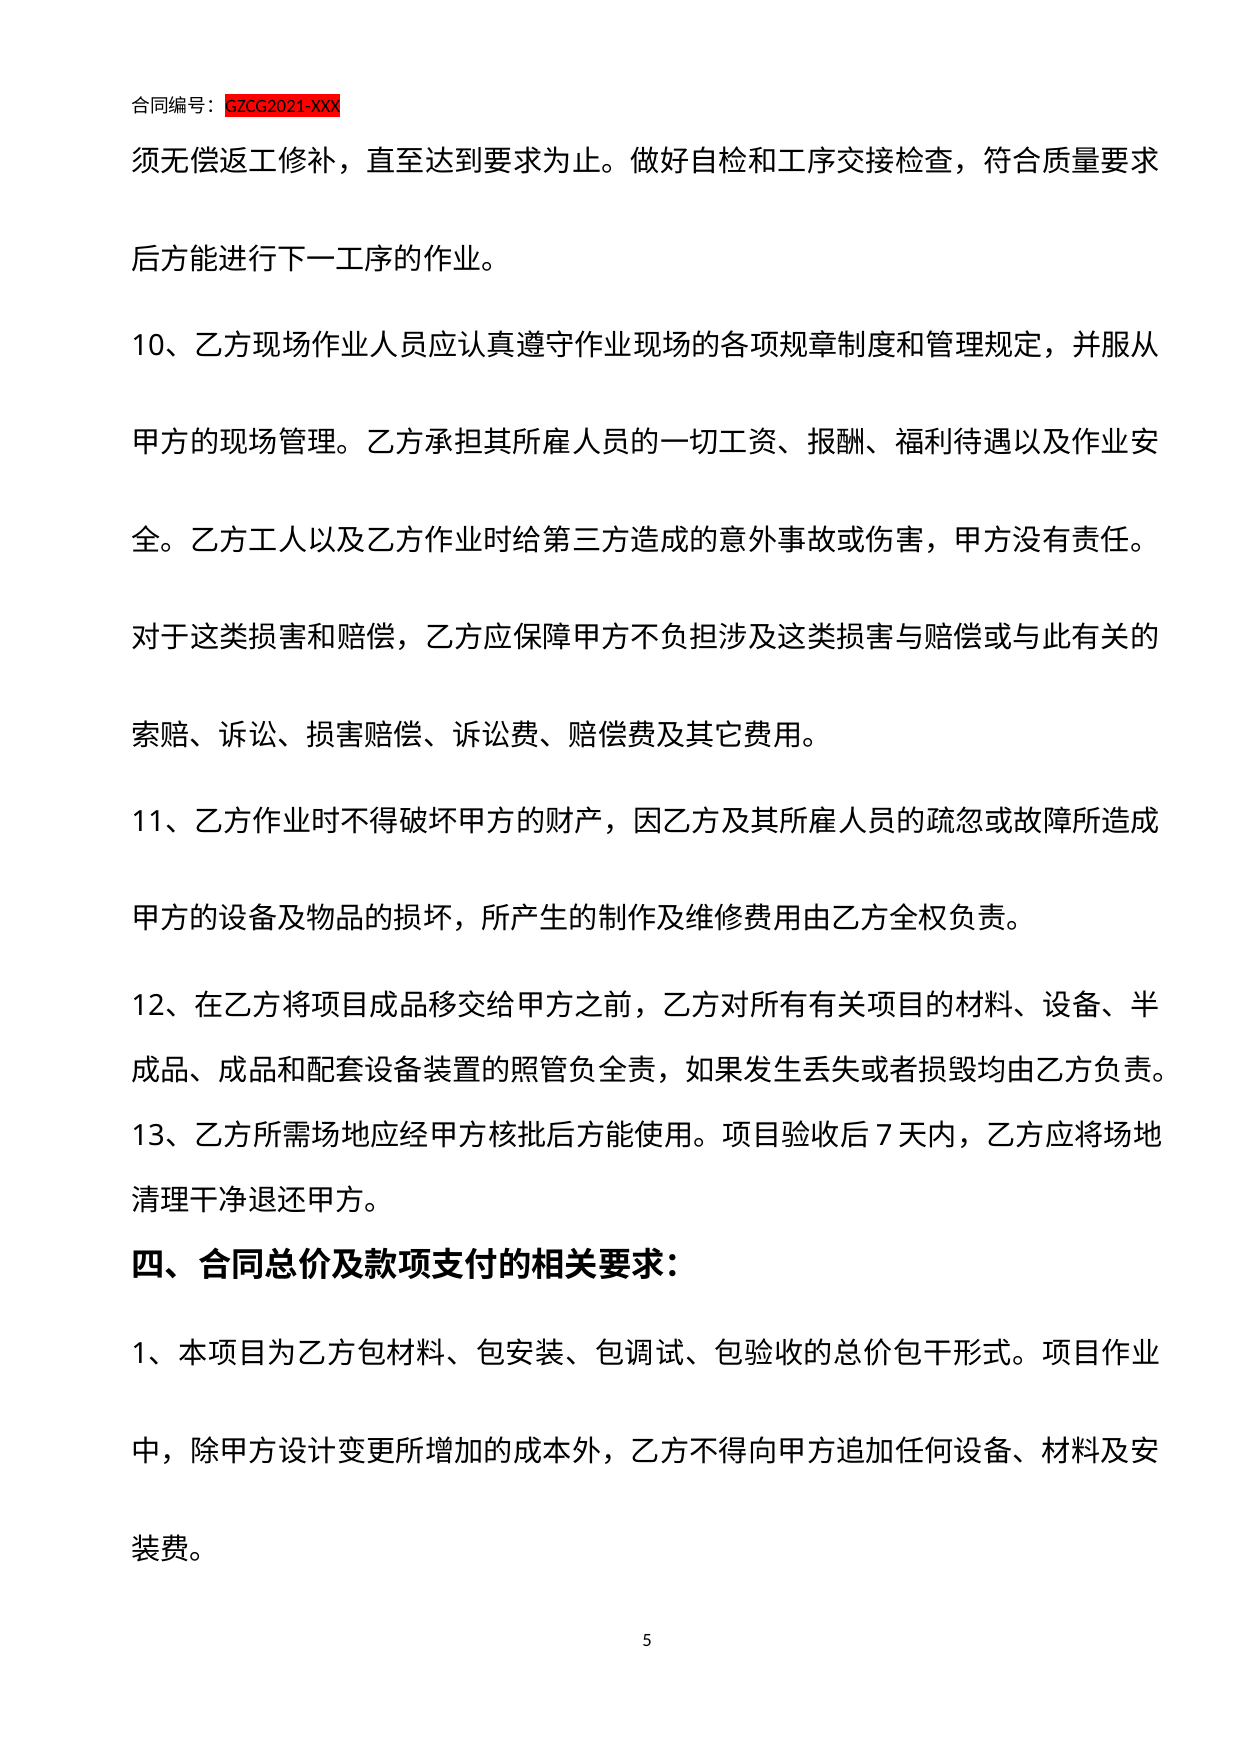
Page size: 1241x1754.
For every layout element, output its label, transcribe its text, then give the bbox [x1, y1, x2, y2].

text 13、乙方所需场地应经甲方核批后方能使用。项目验收后7天内，乙方应将场地清理干净退还甲方。 [131, 1100, 1162, 1230]
text 12、在乙方将项目成品移交给甲方之前，乙方对所有有关项目的材料、设备、半成品、成品和配套设备装置的照管负全责，如果发生丢失或者损毁均由乙方负责。 [131, 970, 1162, 1100]
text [131, 126, 1162, 289]
text 10、乙方现场作业人员应认真遵守作业现场的各项规章制度和管理规定，并服从甲方的现场管理。乙方承担其所雇人员的一切工资、报酬、福利待遇以及作业安全。乙方工人以及乙方作业时给第三方造成的意外事故或伤害，甲方没有责任。对于这类损害和赔偿，乙方应保障甲方不负担涉及这类损害与赔偿或与此有关的索赔、诉讼、损害赔偿、诉讼费、赔偿费及其它费用。 [131, 310, 1162, 765]
text 11、乙方作业时不得破坏甲方的财产，因乙方及其所雇人员的疏忽或故障所造成甲方的设备及物品的损坏，所产生的制作及维修费用由乙方全权负责。 [131, 786, 1162, 949]
text 四、合同总价及款项支付的相关要求： [131, 1230, 1162, 1295]
text 1、本项目为乙方包材料、包安装、包调试、包验收的总价包干形式。项目作业中，除甲方设计变更所增加的成本外，乙方不得向甲方追加任何设备、材料及安装费。 [131, 1319, 1162, 1579]
